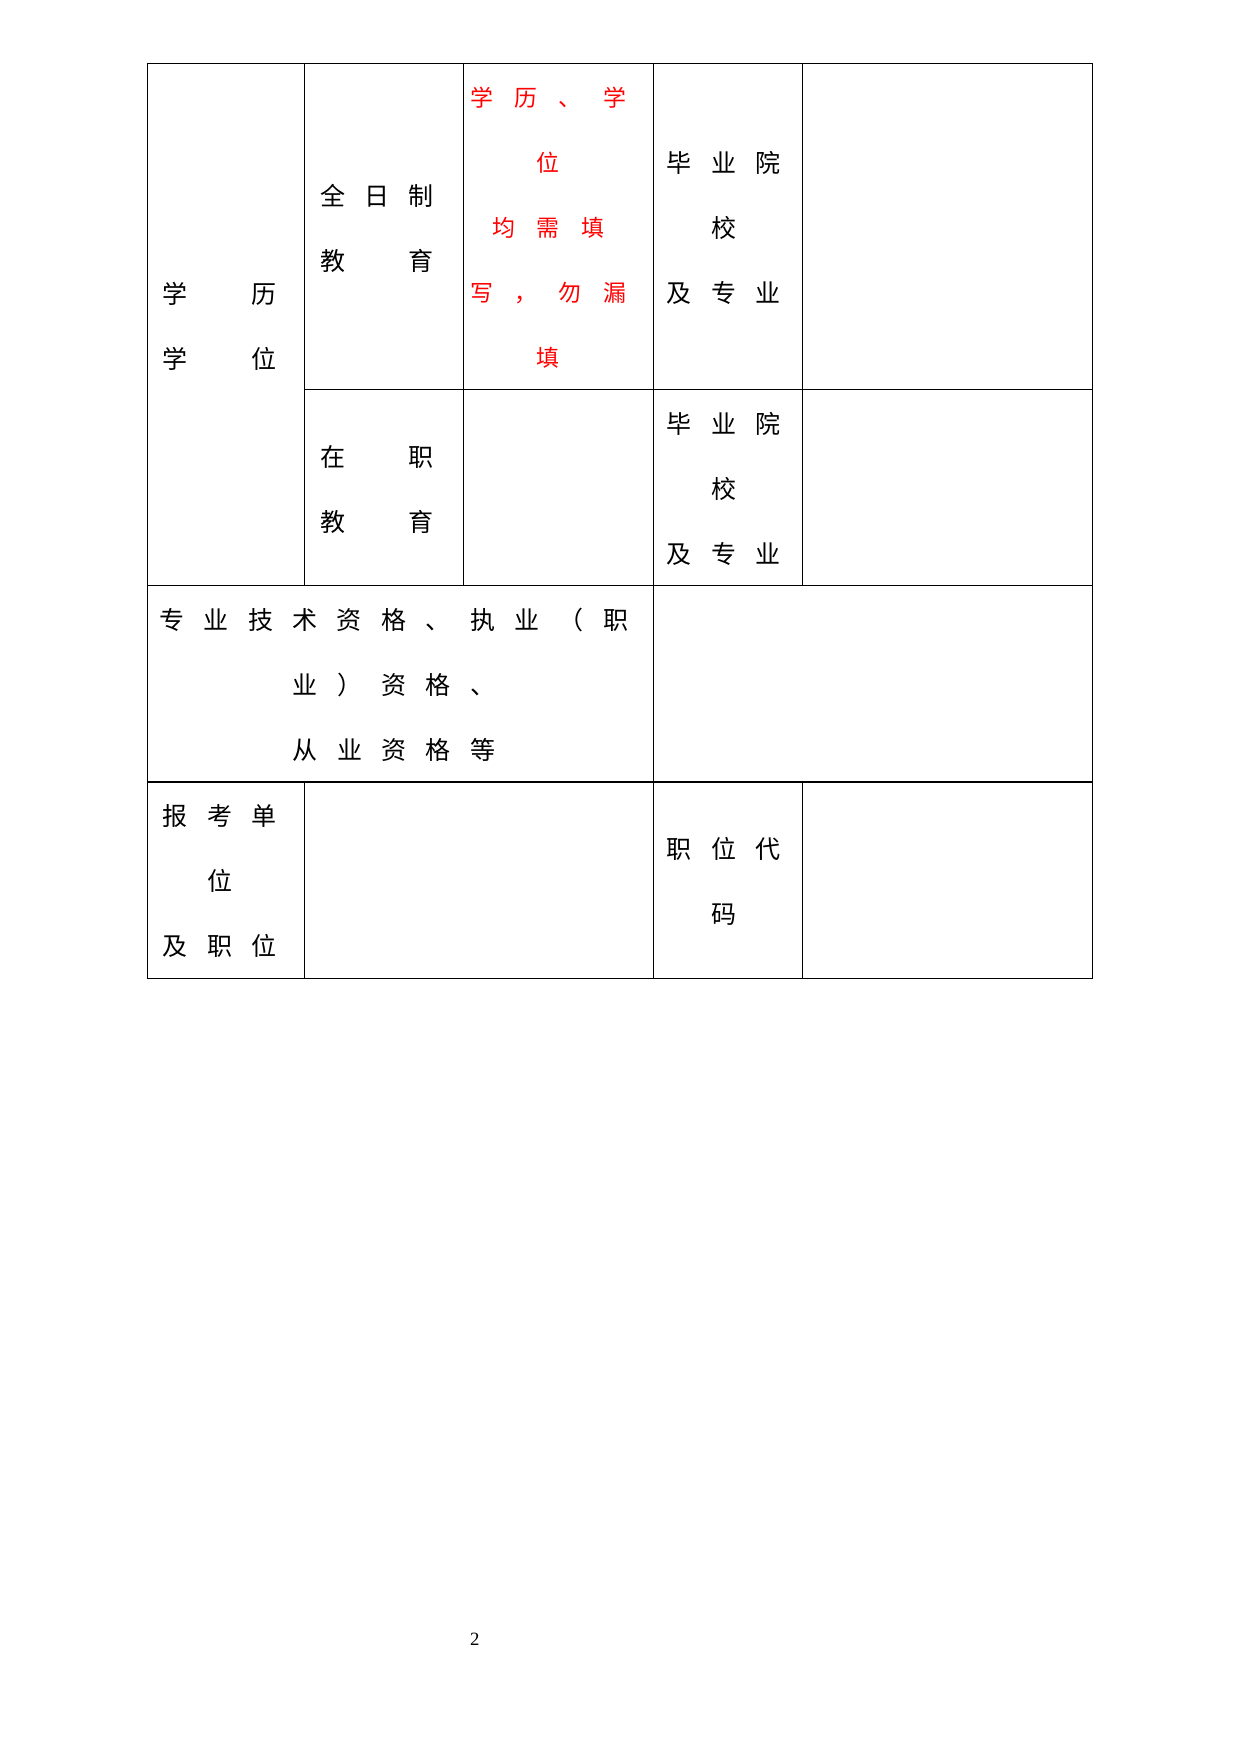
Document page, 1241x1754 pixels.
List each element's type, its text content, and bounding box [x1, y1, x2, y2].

table_cell 在 职 教 育 [305, 390, 463, 585]
table_cell 报考单位 及职位 [148, 783, 304, 977]
table_cell 全日制 教 育 [305, 64, 463, 389]
table_cell [464, 390, 653, 585]
table_cell [305, 783, 653, 977]
table_cell 职位代码 [654, 783, 802, 977]
table_cell 专业技术资格、执业（职业）资格、 从业资格等 [148, 586, 653, 781]
table_cell 毕业院校 及专业 [654, 390, 802, 585]
table_cell [803, 783, 1092, 977]
table_cell [803, 64, 1092, 389]
table_cell 学历、学位 均需填写，勿漏填 [464, 64, 653, 389]
table_cell [803, 390, 1092, 585]
table_cell 毕业院校 及专业 [654, 64, 802, 389]
table_cell [654, 586, 1092, 781]
table_cell 学 历 学 位 [148, 64, 304, 585]
